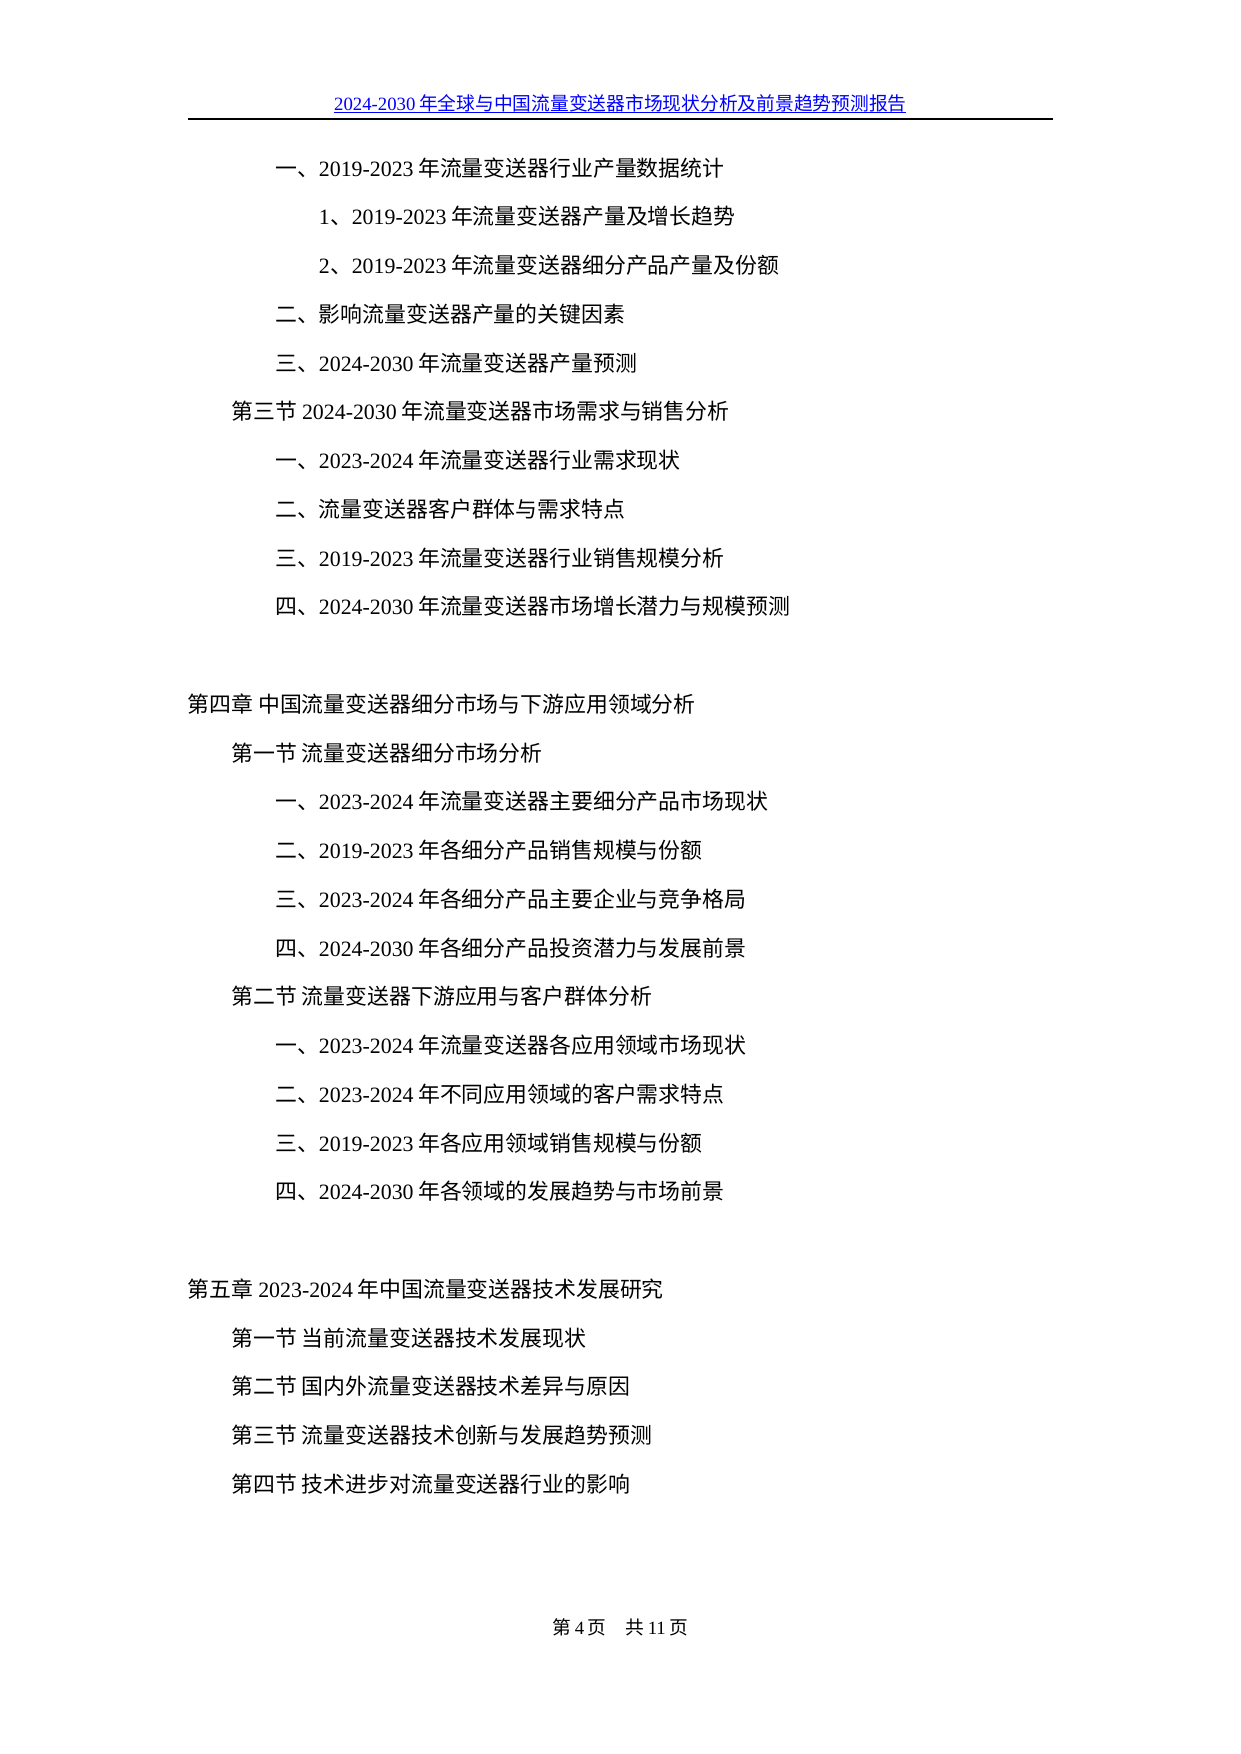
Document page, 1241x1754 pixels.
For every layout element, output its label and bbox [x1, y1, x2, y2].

text [187, 150, 1053, 1499]
